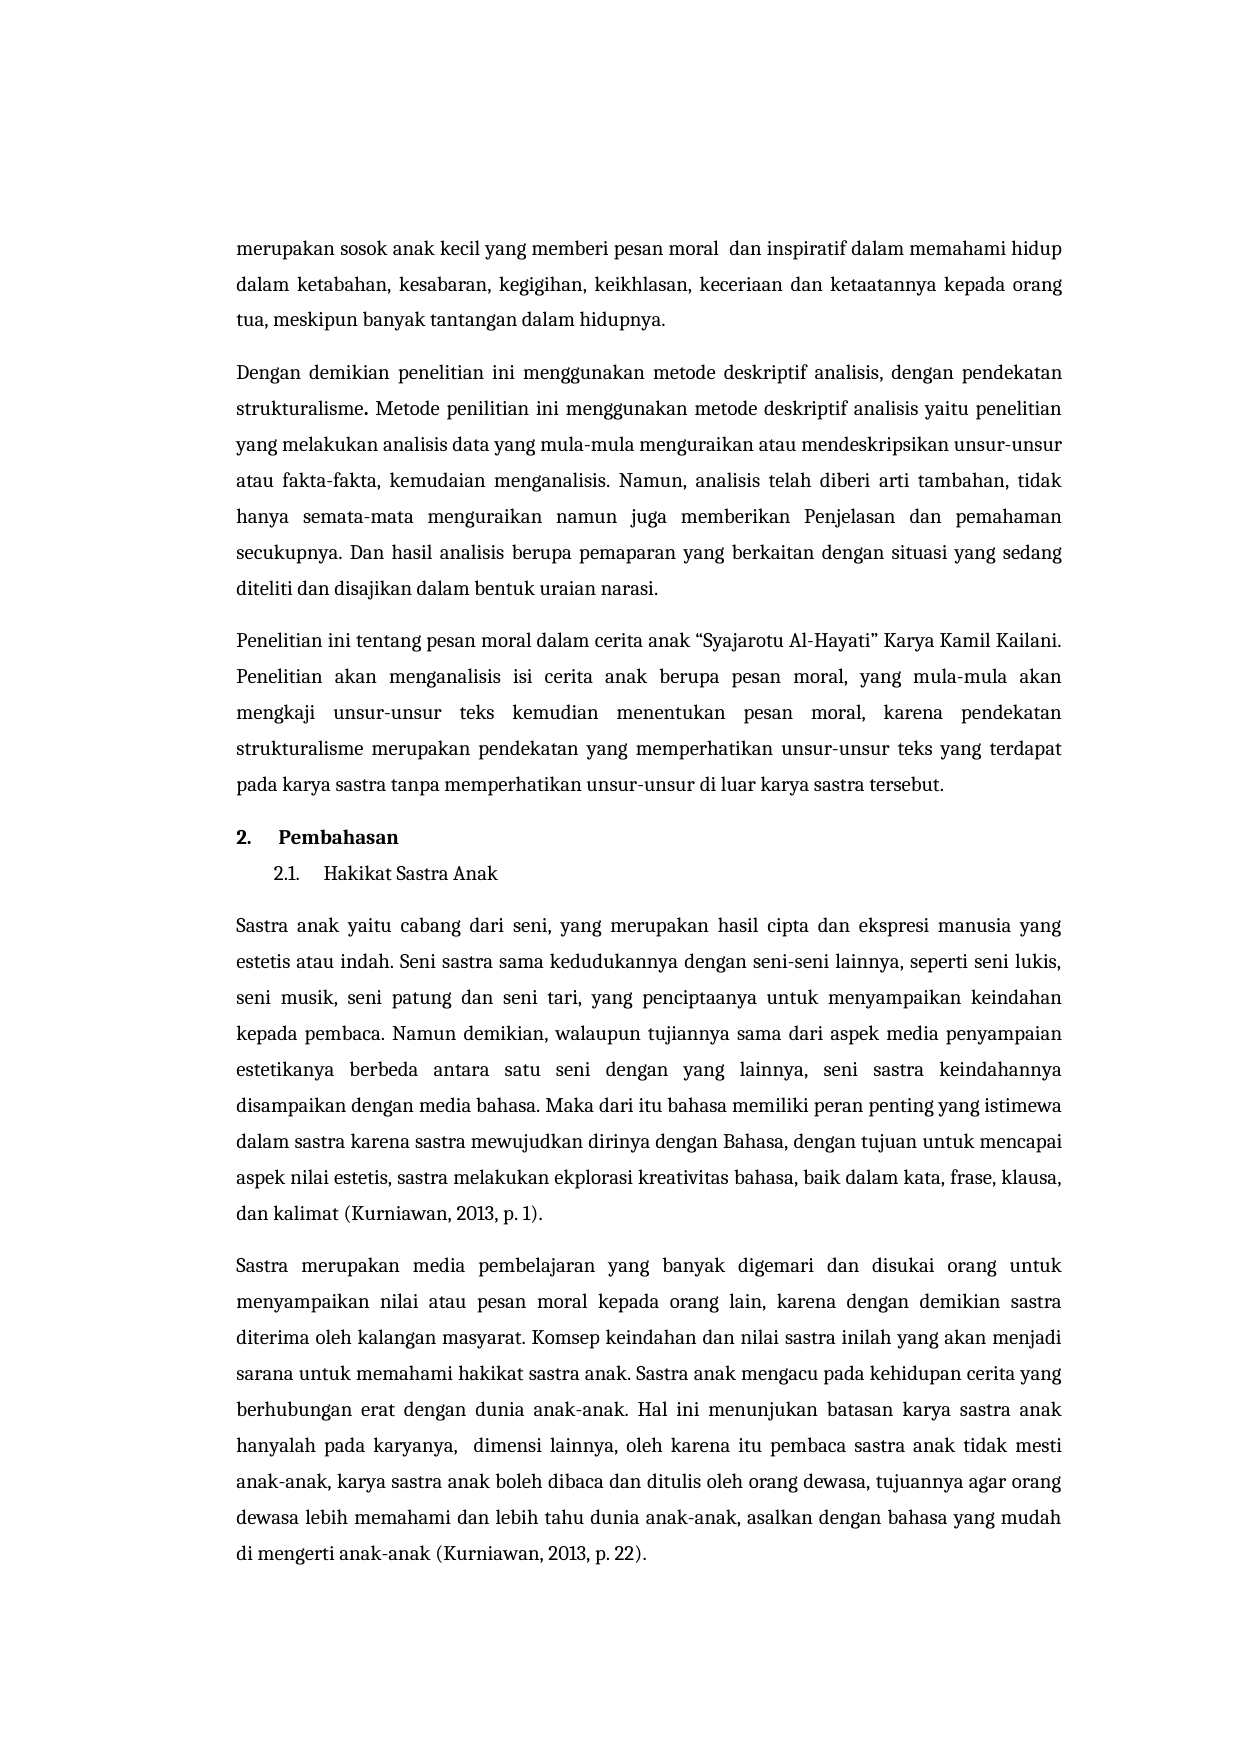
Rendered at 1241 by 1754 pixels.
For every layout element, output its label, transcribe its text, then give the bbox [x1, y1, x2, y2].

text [236, 236, 1063, 332]
text Penelitian ini tentang pesan moral dalam cerita anak “Syajarotu Al-Hayati” Karya Kamil Kailani. Penelitian akan menganalisis isi cerita anak berupa pesan moral, yang mula-mula akan mengkaji unsur-unsur teks kemudian menentukan pesan moral, karena pendekatan strukturalisme merupakan pendekatan yang memperhatikan unsur-unsur teks yang terdapat pada karya sastra tanpa memperhatikan unsur-unsur di luar karya sastra tersebut. [236, 629, 1063, 797]
text Sastra anak yaitu cabang dari seni, yang merupakan hasil cipta dan ekspresi manusia yang estetis atau indah. Seni sastra sama kedudukannya dengan seni-seni lainnya, seperti seni lukis, seni musik, seni patung dan seni tari, yang penciptaanya untuk menyampaikan keindahan kepada pembaca. Namun demikian, walaupun tujiannya sama dari aspek media penyampaian estetikanya berbeda antara satu seni dengan yang lainnya, seni sastra keindahannya disampaikan dengan media bahasa. Maka dari itu bahasa memiliki peran penting yang istimewa dalam sastra karena sastra mewujudkan dirinya dengan Bahasa, dengan tujuan untuk mencapai aspek nilai estetis, sastra melakukan ekplorasi kreativitas bahasa, baik dalam kata, frase, klausa, dan kalimat. [236, 914, 1063, 1225]
list Pembahasan [236, 825, 1063, 849]
text Dengan demikian penelitian ini menggunakan metode deskriptif analisis, dengan pendekatan strukturalisme. Metode penilitian ini menggunakan metode deskriptif analisis yaitu penelitian yang melakukan analisis data yang mula-mula menguraikan atau mendeskripsikan unsur-unsur atau fakta-fakta, kemudaian menganalisis. Namun, analisis telah diberi arti tambahan, tidak hanya semata-mata menguraikan namun juga memberikan Penjelasan dan pemahaman secukupnya. Dan hasil analisis berupa pemaparan yang berkaitan dengan situasi yang sedang diteliti dan disajikan dalam bentuk uraian narasi. [236, 361, 1063, 600]
list Hakikat Sastra Anak [274, 861, 1063, 885]
text Sastra merupakan media pembelajaran yang banyak digemari dan disukai orang untuk menyampaikan nilai atau pesan moral kepada orang lain, karena dengan demikian sastra diterima oleh kalangan masyarat. Komsep keindahan dan nilai sastra inilah yang akan menjadi sarana untuk memahami hakikat sastra anak. Sastra anak mengacu pada kehidupan cerita yang berhubungan erat dengan dunia anak-anak. Hal ini menunjukan batasan karya sastra anak hanyalah pada karyanya, dimensi lainnya, oleh karena itu pembaca sastra anak tidak mesti anak-anak, karya sastra anak boleh dibaca dan ditulis oleh orang dewasa, tujuannya agar orang dewasa lebih memahami dan lebih tahu dunia anak-anak, asalkan dengan bahasa yang mudah di mengerti anak-anak. [236, 1254, 1063, 1565]
